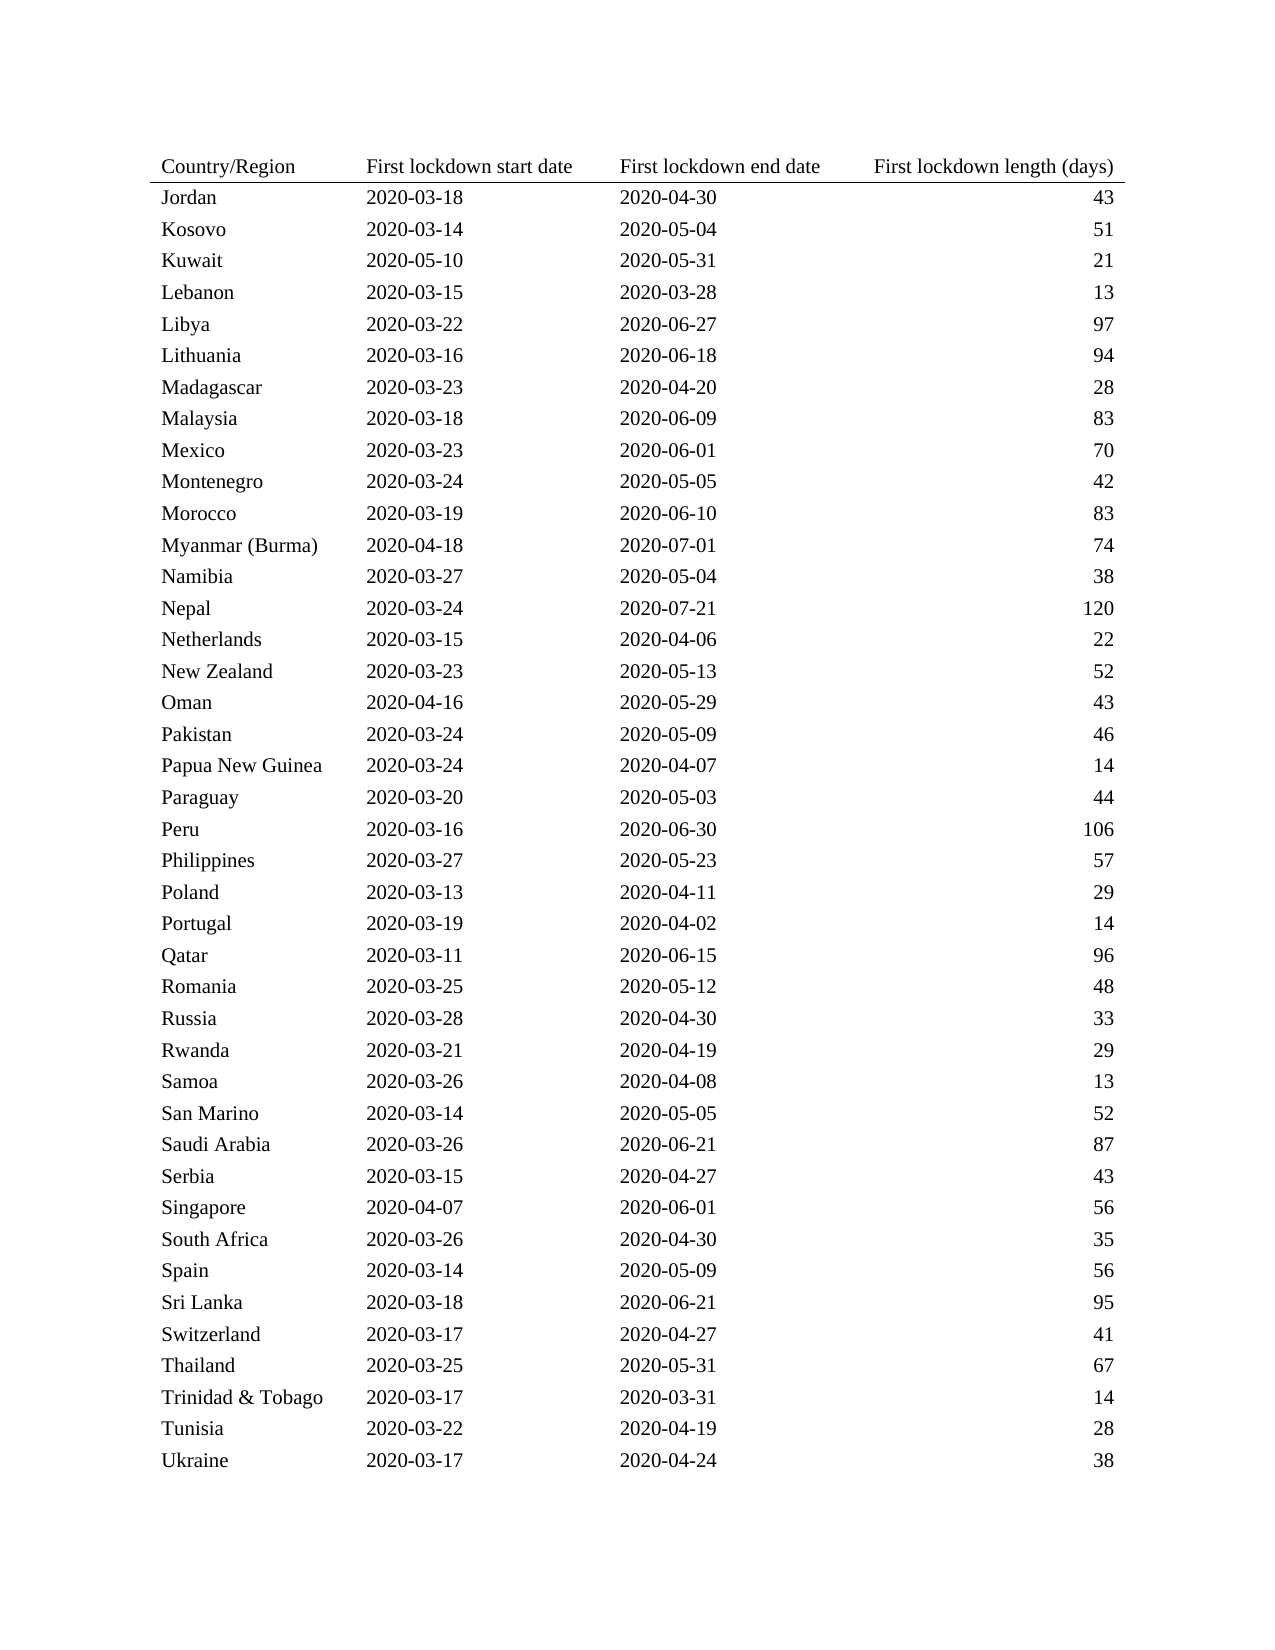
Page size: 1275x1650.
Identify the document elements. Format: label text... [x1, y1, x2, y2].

table_cell 2020-03-21 [355, 1034, 608, 1065]
table_cell 2020-03-26 [355, 1223, 608, 1255]
table_cell 2020-04-18 [355, 529, 608, 560]
table_cell San Marino [150, 1097, 355, 1128]
table_cell 2020-05-23 [608, 844, 842, 876]
table_cell Lithuania [150, 339, 355, 371]
table_cell 52 [842, 655, 1125, 687]
table_cell Spain [150, 1255, 355, 1286]
table_cell Paraguay [150, 781, 355, 813]
table_cell 13 [842, 276, 1125, 308]
table_cell 2020-03-24 [355, 750, 608, 781]
table_cell 2020-06-21 [608, 1129, 842, 1160]
table_cell 2020-04-07 [608, 750, 842, 781]
table_cell 120 [842, 592, 1125, 623]
table_cell 48 [842, 971, 1125, 1002]
table_cell Lebanon [150, 276, 355, 308]
table_cell Trinidad & Tobago [150, 1381, 355, 1412]
table_cell 44 [842, 781, 1125, 813]
table_cell 2020-04-07 [355, 1192, 608, 1223]
table_cell 2020-04-11 [608, 876, 842, 907]
table_cell Kosovo [150, 213, 355, 245]
table_cell 2020-03-15 [355, 276, 608, 308]
table_cell 2020-03-23 [355, 434, 608, 466]
table_cell Peru [150, 813, 355, 844]
table_cell 2020-05-13 [608, 655, 842, 687]
table_cell 2020-03-15 [355, 624, 608, 655]
table_cell 2020-05-09 [608, 1255, 842, 1286]
table_cell 2020-03-18 [355, 183, 608, 213]
table_cell 2020-04-27 [608, 1318, 842, 1349]
table_cell New Zealand [150, 655, 355, 687]
table_cell Saudi Arabia [150, 1129, 355, 1160]
table_cell 38 [842, 560, 1125, 592]
table_cell 43 [842, 1160, 1125, 1192]
table_cell 2020-04-30 [608, 1223, 842, 1255]
table_cell 2020-05-10 [355, 245, 608, 276]
table_cell 43 [842, 687, 1125, 718]
table_cell Singapore [150, 1192, 355, 1223]
table_cell 2020-03-25 [355, 1349, 608, 1381]
table_cell 96 [842, 939, 1125, 971]
table_cell Russia [150, 1002, 355, 1034]
table_cell 2020-06-01 [608, 434, 842, 466]
table_cell 35 [842, 1223, 1125, 1255]
table_cell 2020-03-17 [355, 1318, 608, 1349]
table_cell 2020-06-18 [608, 339, 842, 371]
table_cell 2020-04-30 [608, 1002, 842, 1034]
table_cell Philippines [150, 844, 355, 876]
table_cell Namibia [150, 560, 355, 592]
table_cell Qatar [150, 939, 355, 971]
table_cell 22 [842, 624, 1125, 655]
table_header First lockdown length (days) [842, 150, 1125, 182]
table_cell Oman [150, 687, 355, 718]
table_cell 21 [842, 245, 1125, 276]
table_cell Morocco [150, 497, 355, 529]
table_cell 2020-03-28 [608, 276, 842, 308]
table_cell 2020-05-05 [608, 466, 842, 497]
table_cell 28 [842, 371, 1125, 402]
table_cell 2020-03-11 [355, 939, 608, 971]
table_cell 2020-06-10 [608, 497, 842, 529]
table_cell Ukraine [150, 1444, 355, 1476]
table_header First lockdown end date [608, 150, 842, 182]
table_cell 83 [842, 497, 1125, 529]
table_cell 2020-05-29 [608, 687, 842, 718]
table_cell 2020-03-24 [355, 466, 608, 497]
table_cell Papua New Guinea [150, 750, 355, 781]
table_cell 2020-03-14 [355, 1255, 608, 1286]
table_cell 2020-03-17 [355, 1444, 608, 1476]
table_cell Sri Lanka [150, 1286, 355, 1318]
table_cell 2020-03-16 [355, 813, 608, 844]
table_cell 2020-03-18 [355, 403, 608, 434]
table_cell 51 [842, 213, 1125, 245]
table_cell 52 [842, 1097, 1125, 1128]
table_cell 2020-03-18 [355, 1286, 608, 1318]
table_cell Netherlands [150, 624, 355, 655]
table_cell Madagascar [150, 371, 355, 402]
table_cell 94 [842, 339, 1125, 371]
table_cell 2020-06-09 [608, 403, 842, 434]
table_cell 46 [842, 718, 1125, 750]
table_cell 2020-04-06 [608, 624, 842, 655]
table_cell Jordan [150, 183, 355, 213]
table_cell 2020-06-30 [608, 813, 842, 844]
table_cell 2020-03-28 [355, 1002, 608, 1034]
table_cell 2020-03-17 [355, 1381, 608, 1412]
table_cell 56 [842, 1192, 1125, 1223]
table_cell South Africa [150, 1223, 355, 1255]
table_cell 28 [842, 1413, 1125, 1444]
table_cell 14 [842, 908, 1125, 939]
table_cell Nepal [150, 592, 355, 623]
table_cell 2020-05-31 [608, 245, 842, 276]
table_cell 2020-06-21 [608, 1286, 842, 1318]
table_cell 67 [842, 1349, 1125, 1381]
table_cell 2020-04-27 [608, 1160, 842, 1192]
table_cell 2020-03-23 [355, 371, 608, 402]
table_cell 106 [842, 813, 1125, 844]
table_cell 2020-04-08 [608, 1065, 842, 1097]
table_cell 2020-03-25 [355, 971, 608, 1002]
table_cell Pakistan [150, 718, 355, 750]
table_cell Switzerland [150, 1318, 355, 1349]
table_header First lockdown start date [355, 150, 608, 182]
table_cell 2020-04-02 [608, 908, 842, 939]
table_cell Kuwait [150, 245, 355, 276]
table_cell 2020-04-20 [608, 371, 842, 402]
table_cell Myanmar (Burma) [150, 529, 355, 560]
table_cell Montenegro [150, 466, 355, 497]
table_cell 42 [842, 466, 1125, 497]
table_cell 2020-03-14 [355, 1097, 608, 1128]
table_cell 95 [842, 1286, 1125, 1318]
table_cell 2020-04-30 [608, 183, 842, 213]
table_cell 41 [842, 1318, 1125, 1349]
table_cell 2020-03-13 [355, 876, 608, 907]
table_cell Thailand [150, 1349, 355, 1381]
table_cell 2020-03-26 [355, 1129, 608, 1160]
table_cell 13 [842, 1065, 1125, 1097]
table_cell 33 [842, 1002, 1125, 1034]
table_cell 2020-05-12 [608, 971, 842, 1002]
table_cell 2020-03-24 [355, 718, 608, 750]
table_cell 14 [842, 1381, 1125, 1412]
table_cell 29 [842, 876, 1125, 907]
table_cell Malaysia [150, 403, 355, 434]
table_cell 2020-03-23 [355, 655, 608, 687]
table_cell 56 [842, 1255, 1125, 1286]
table_cell 2020-03-31 [608, 1381, 842, 1412]
table_cell Libya [150, 308, 355, 339]
table_cell 43 [842, 183, 1125, 213]
table_cell 38 [842, 1444, 1125, 1476]
table_cell 2020-05-04 [608, 560, 842, 592]
table_cell 2020-05-04 [608, 213, 842, 245]
table_cell Poland [150, 876, 355, 907]
table_cell 2020-03-22 [355, 308, 608, 339]
table_cell 87 [842, 1129, 1125, 1160]
table_cell Samoa [150, 1065, 355, 1097]
table_cell 83 [842, 403, 1125, 434]
table_cell 2020-04-19 [608, 1413, 842, 1444]
table_cell 2020-03-22 [355, 1413, 608, 1444]
table_header Country/Region [150, 150, 355, 182]
table_cell Mexico [150, 434, 355, 466]
table_cell Serbia [150, 1160, 355, 1192]
table_cell 2020-05-09 [608, 718, 842, 750]
table_cell 2020-03-16 [355, 339, 608, 371]
table_cell 74 [842, 529, 1125, 560]
table_cell 2020-03-27 [355, 560, 608, 592]
table_cell 2020-04-24 [608, 1444, 842, 1476]
table_cell 2020-03-26 [355, 1065, 608, 1097]
table_cell 57 [842, 844, 1125, 876]
table_cell 2020-07-21 [608, 592, 842, 623]
table_cell 2020-06-27 [608, 308, 842, 339]
table_cell 14 [842, 750, 1125, 781]
table_cell 2020-07-01 [608, 529, 842, 560]
table_cell Romania [150, 971, 355, 1002]
table_cell 2020-03-14 [355, 213, 608, 245]
table_cell 2020-03-19 [355, 908, 608, 939]
table_cell 2020-04-19 [608, 1034, 842, 1065]
table_cell Tunisia [150, 1413, 355, 1444]
table_cell 2020-03-20 [355, 781, 608, 813]
table_cell 2020-03-27 [355, 844, 608, 876]
table_cell 29 [842, 1034, 1125, 1065]
table_cell 2020-03-15 [355, 1160, 608, 1192]
table_cell 70 [842, 434, 1125, 466]
table_cell 2020-06-15 [608, 939, 842, 971]
table_cell Rwanda [150, 1034, 355, 1065]
table_cell Portugal [150, 908, 355, 939]
table_cell 2020-05-31 [608, 1349, 842, 1381]
table_cell 2020-05-03 [608, 781, 842, 813]
table_cell 2020-05-05 [608, 1097, 842, 1128]
table_cell 97 [842, 308, 1125, 339]
table_cell 2020-04-16 [355, 687, 608, 718]
table_cell 2020-06-01 [608, 1192, 842, 1223]
table_cell 2020-03-19 [355, 497, 608, 529]
table_cell 2020-03-24 [355, 592, 608, 623]
